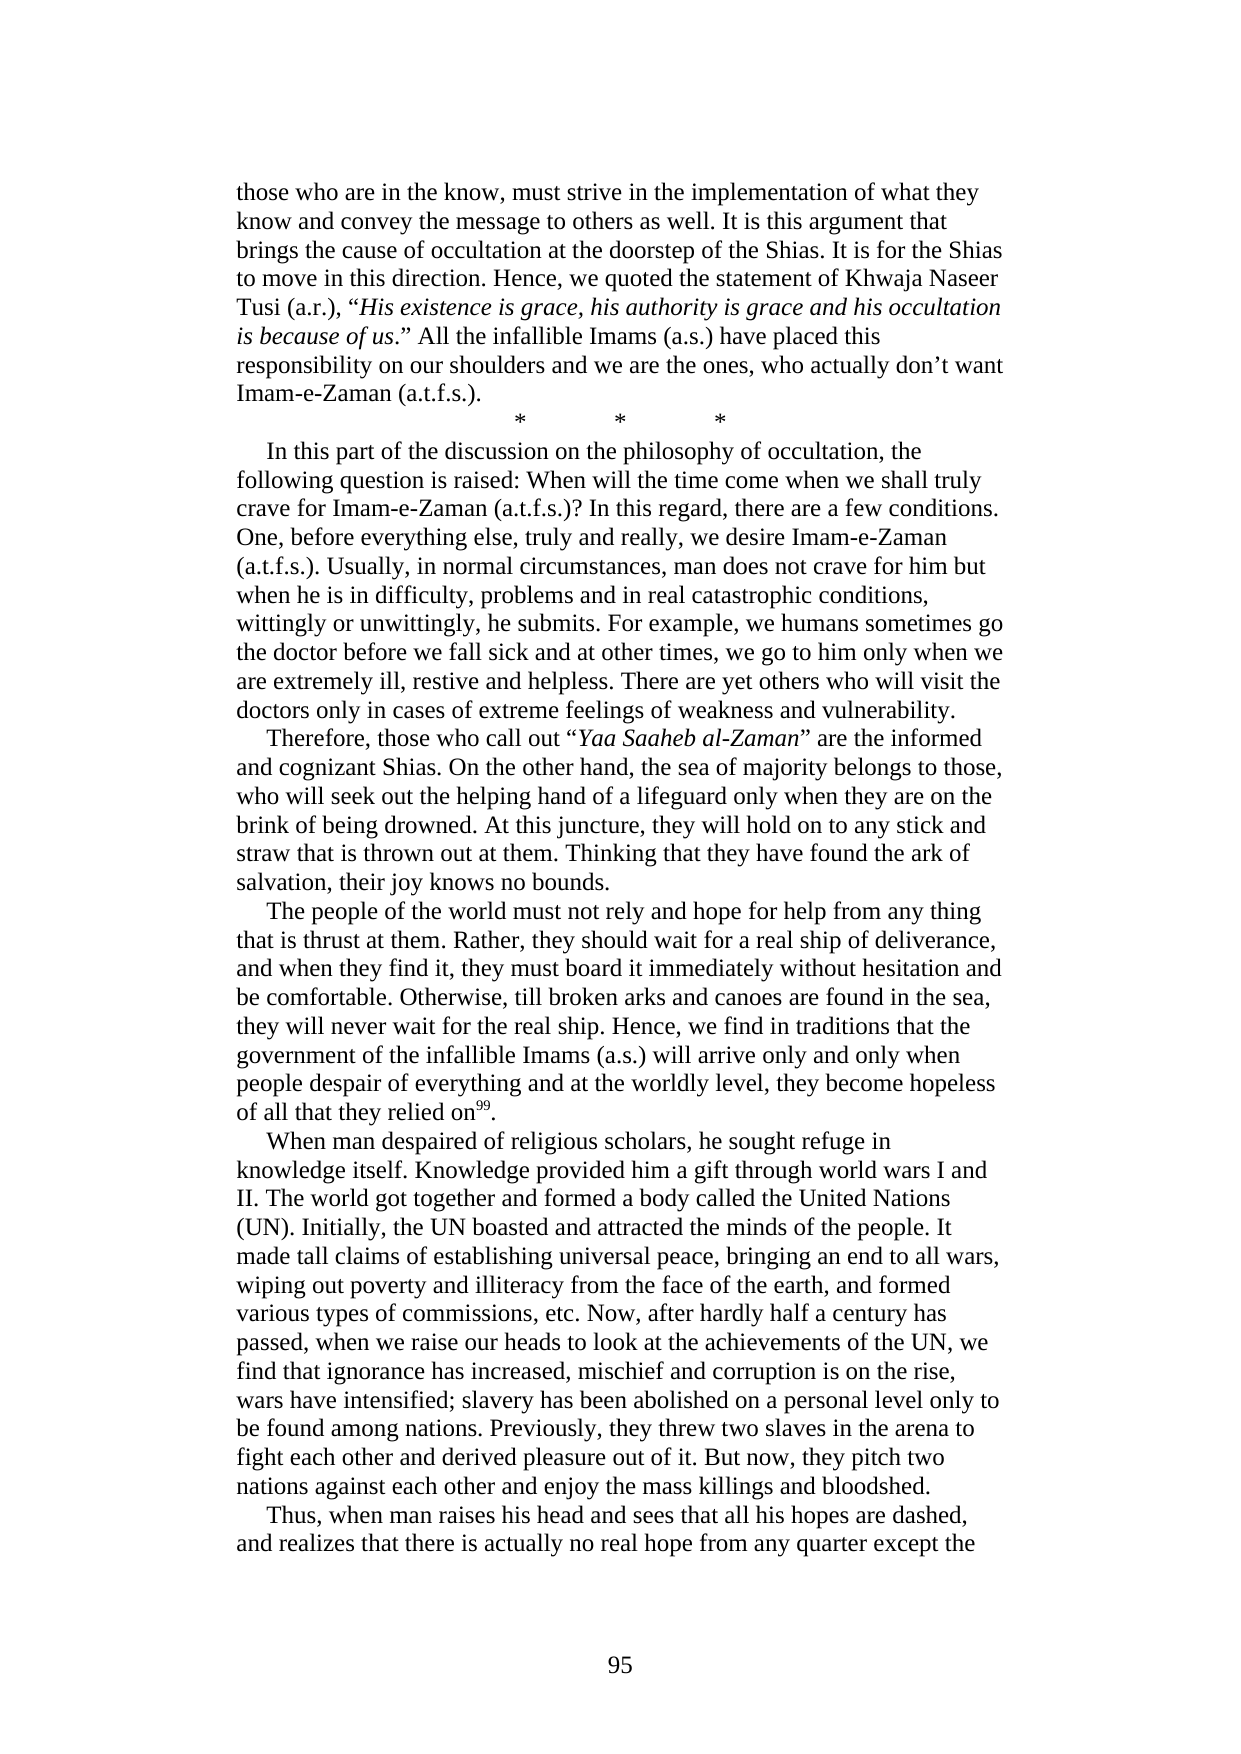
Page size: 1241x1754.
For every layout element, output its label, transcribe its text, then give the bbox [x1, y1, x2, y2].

text Therefore, those who call out “Yaa Saaheb al-Zaman” are the informed and cognizant Shias. On the other hand, the sea of majority belongs to those, who will seek out the helping hand of a lifeguard only when they are on the brink of being drowned. At this juncture, they will hold on to any stick and straw that is thrown out at them. Thinking that they have found the ark of salvation, their joy knows no bounds. [236, 723, 1004, 896]
text The people of the world must not rely and hope for help from any thing that is thrust at them. Rather, they should wait for a real ship of deliverance, and when they find it, they must board it immediately without hesitation and be comfortable. Otherwise, till broken arks and canoes are found in the sea, they will never wait for the real ship. Hence, we find in traditions that the government of the infallible Imams (a.s.) will arrive only and only when people despair of everything and at the worldly level, they become hopeless of all that they relied on. [236, 896, 1004, 1126]
text In this part of the discussion on the philosophy of occultation, the following question is raised: When will the time come when we shall truly crave for Imam-e-Zaman (a.t.f.s.)? In this regard, there are a few conditions. One, before everything else, truly and really, we desire Imam-e-Zaman (a.t.f.s.). Usually, in normal circumstances, man does not crave for him but when he is in difficulty, problems and in real catastrophic conditions, wittingly or unwittingly, he submits. For example, we humans sometimes go the doctor before we fall sick and at other times, we go to him only when we are extremely ill, restive and helpless. There are yet others who will visit the doctors only in cases of extreme feelings of weakness and vulnerability. [236, 436, 1004, 723]
text * * * [236, 407, 1004, 436]
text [236, 177, 1004, 407]
text When man despaired of religious scholars, he sought refuge in knowledge itself. Knowledge provided him a gift through world wars I and II. The world got together and formed a body called the United Nations (UN). Initially, the UN boasted and attracted the minds of the people. It made tall claims of establishing universal peace, bringing an end to all wars, wiping out poverty and illiteracy from the face of the earth, and formed various types of commissions, etc. Now, after hardly half a century has passed, when we raise our heads to look at the achievements of the UN, we find that ignorance has increased, mischief and corruption is on the rise, wars have intensified; slavery has been abolished on a personal level only to be found among nations. Previously, they threw two slaves in the arena to fight each other and derived pleasure out of it. But now, they pitch two nations against each other and enjoy the mass killings and bloodshed. [236, 1126, 1004, 1500]
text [236, 1500, 1004, 1557]
